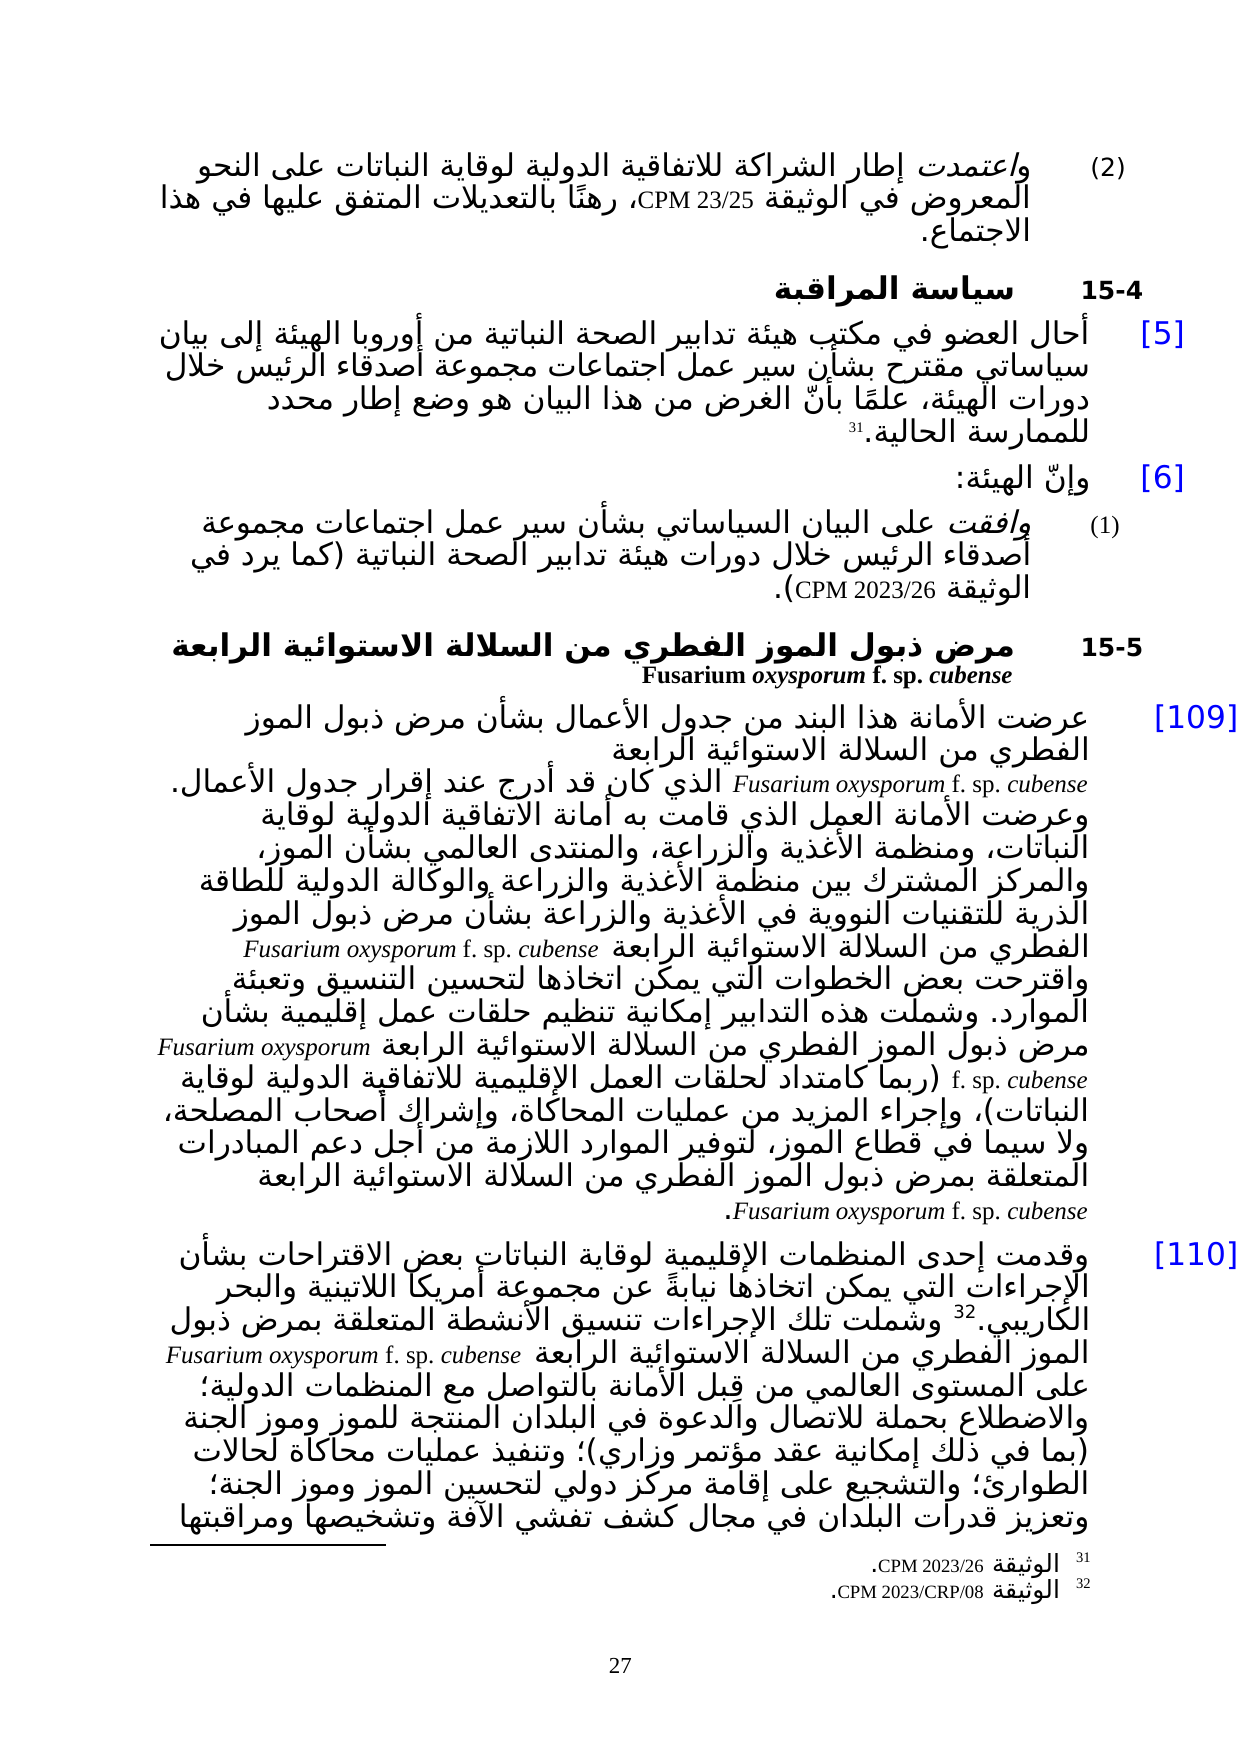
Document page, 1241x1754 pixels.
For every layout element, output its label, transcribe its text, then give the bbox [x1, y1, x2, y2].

list وافقت على البيان السياساتي بشأن سير عمل اجتماعات مجموعة أصدقاء الرئيس خلال دورات هيئة تدابير الصحة النباتية (كما يرد في الوثيقة CPM 2023/26). [150, 507, 1090, 606]
list وإنّ الهيئة: [150, 462, 1140, 495]
list عرضت الأمانة هذا البند من جدول الأعمال بشأن مرض ذبول الموز الفطري من السلالة الاستوائية الرابعة Fusarium oxysporum f. sp. cubense الذي كان قد أدرج عند إقرار جدول الأعمال. وعرضت الأمانة العمل الذي قامت به أمانة الاتفاقية الدولية لوقاية النباتات، ومنظمة الأغذية والزراعة، والمنتدى العالمي بشأن الموز، والمركز المشترك بين منظمة الأغذية والزراعة والوكالة الدولية للطاقة الذرية للتقنيات النووية في الأغذية والزراعة بشأن مرض ذبول الموز الفطري من السلالة الاستوائية الرابعة Fusarium oxysporum f. sp. cubense واقترحت بعض الخطوات التي يمكن اتخاذها لتحسين التنسيق وتعبئة الموارد. وشملت هذه التدابير إمكانية تنظيم حلقات عمل إقليمية بشأن مرض ذبول الموز الفطري من السلالة الاستوائية الرابعة Fusarium oxysporum f. sp. cubense (ربما كامتداد لحلقات العمل الإقليمية للاتفاقية الدولية لوقاية النباتات)، وإجراء المزيد من عمليات المحاكاة، وإشراك أصحاب المصلحة، ولا سيما في قطاع الموز، لتوفير الموارد اللازمة من أجل دعم المبادرات المتعلقة بمرض ذبول الموز الفطري من السلالة الاستوائية الرابعة Fusarium oxysporum f. sp. cubense. [150, 702, 1154, 1227]
list أحال العضو في مكتب هيئة تدابير الصحة النباتية من أوروبا الهيئة إلى بيان سياساتي مقترح بشأن سير عمل اجتماعات مجموعة أصدقاء الرئيس خلال دورات الهيئة، علمًا بأنّ الغرض من هذا البيان هو وضع إطار محدد للممارسة الحالية. [150, 318, 1140, 450]
subtitle مرض ذبول الموز الفطري من السلالة الاستوائية الرابعة Fusarium oxysporum f. sp. cubense [150, 631, 1080, 689]
list واعتمدت إطار الشراكة للاتفاقية الدولية لوقاية النباتات على النحو المعروض في الوثيقة CPM 23/25، رهنًا بالتعديلات المتفق عليها في هذا الاجتماع. [150, 150, 1090, 248]
subtitle سياسة المراقبة [150, 273, 1080, 306]
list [150, 1239, 1154, 1534]
